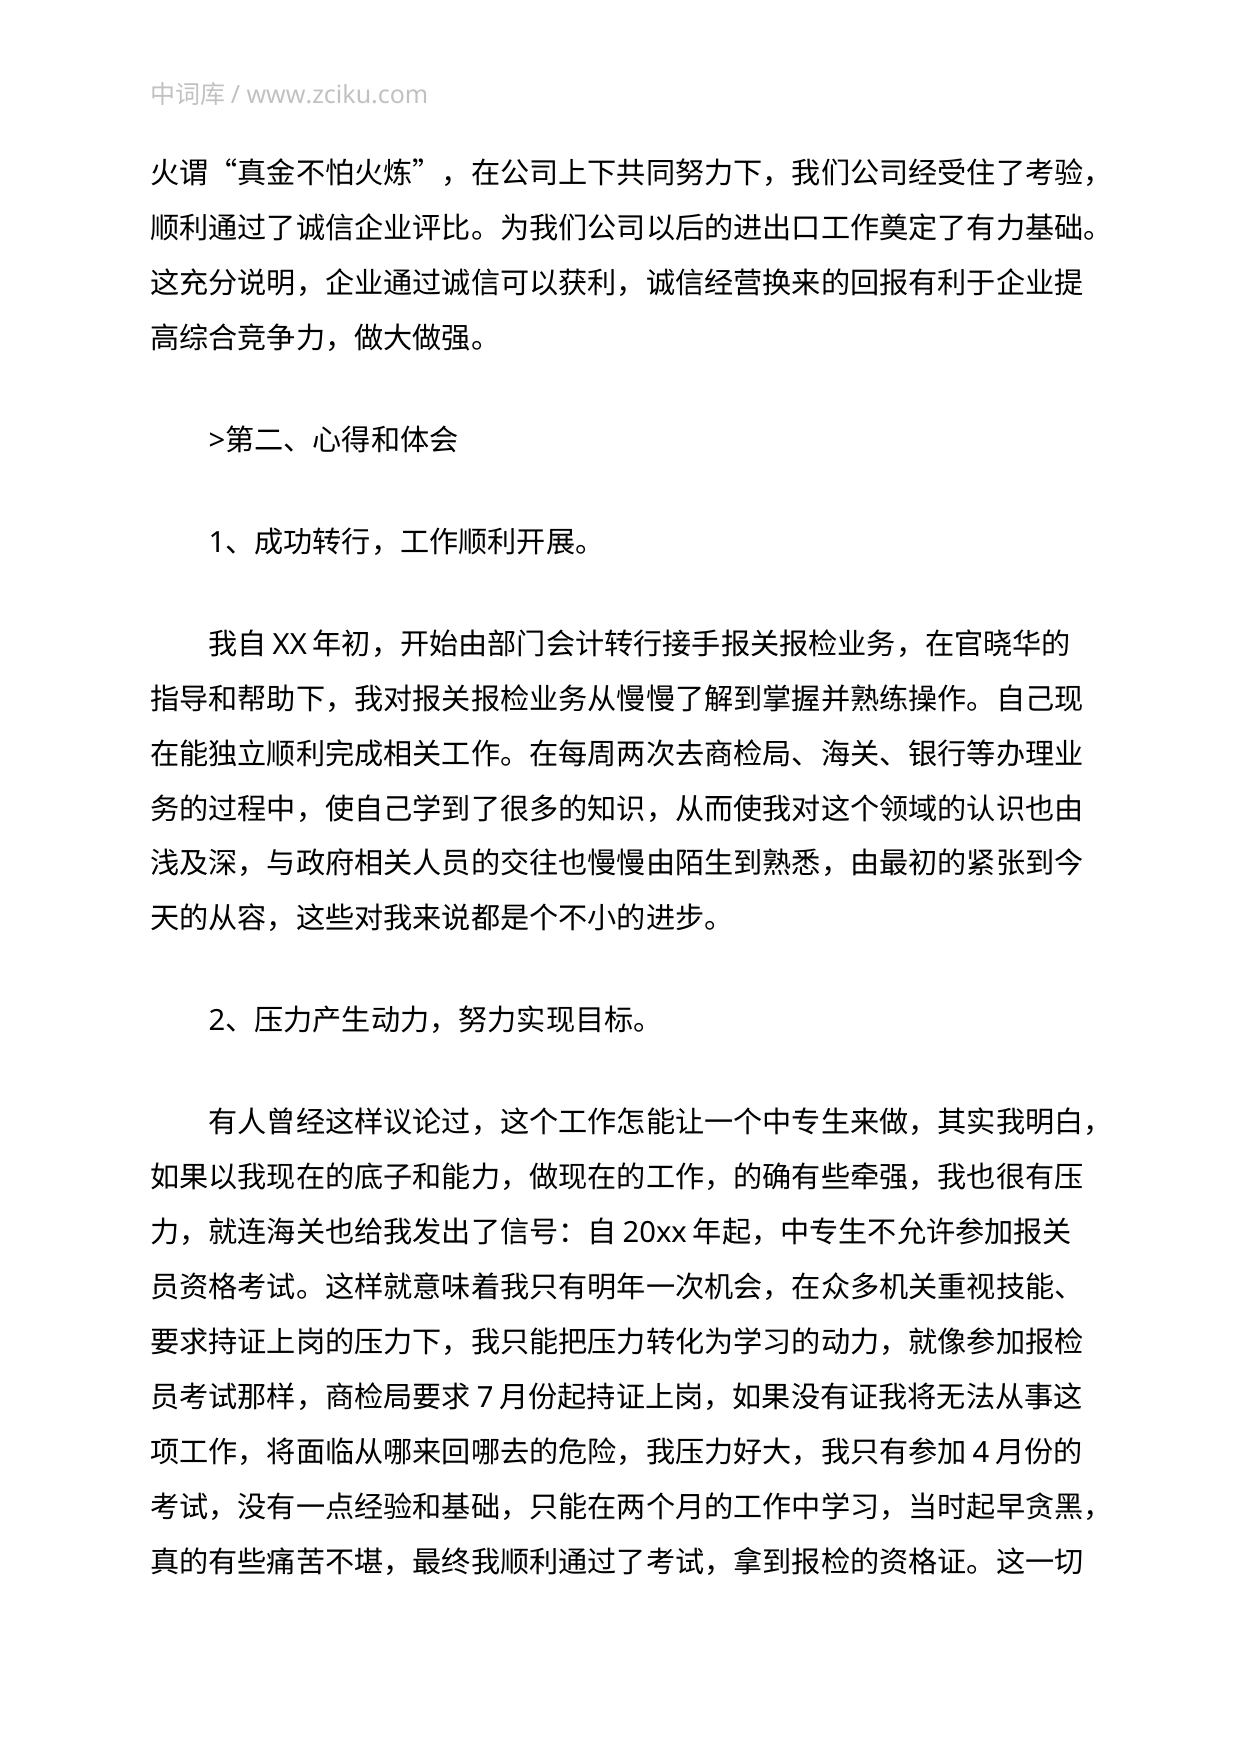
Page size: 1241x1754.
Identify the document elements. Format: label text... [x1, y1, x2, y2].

text 2、压力产生动力，努力实现目标。 [150, 997, 1090, 1039]
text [150, 1099, 1090, 1581]
text 我自XX年初，开始由部门会计转行接手报关报检业务，在官晓华的指导和帮助下，我对报关报检业务从慢慢了解到掌握并熟练操作。自己现在能独立顺利完成相关工作。在每周两次去商检局、海关、银行等办理业务的过程中，使自己学到了很多的知识，从而使我对这个领域的认识也由浅及深，与政府相关人员的交往也慢慢由陌生到熟悉，由最初的紧张到今天的从容，这些对我来说都是个不小的进步。 [150, 620, 1090, 937]
text >第二、心得和体会 [150, 416, 1090, 459]
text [150, 150, 1090, 357]
text 1、成功转行，工作顺利开展。 [150, 518, 1090, 561]
